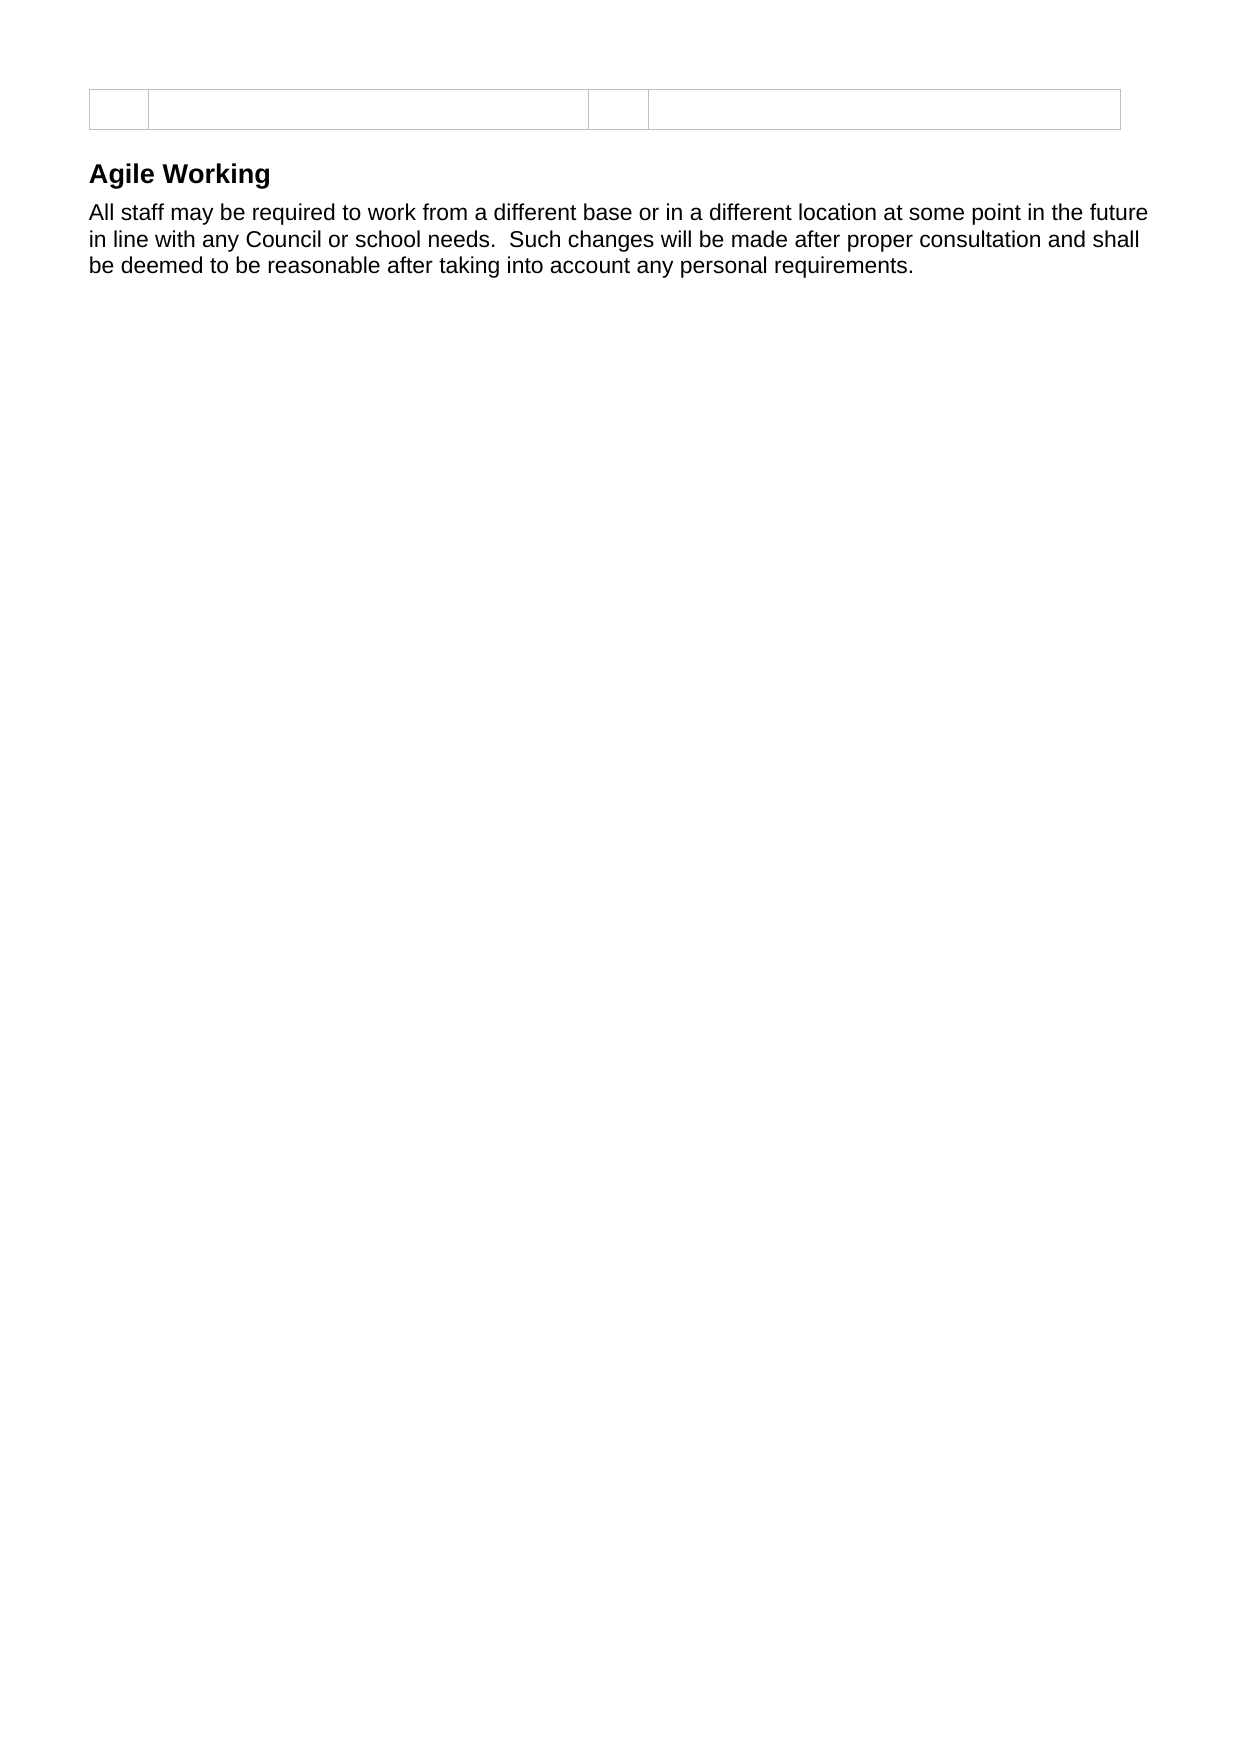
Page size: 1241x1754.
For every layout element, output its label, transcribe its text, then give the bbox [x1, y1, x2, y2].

table_cell [90, 90, 148, 128]
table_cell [149, 90, 588, 128]
text Agile Working [89, 158, 1152, 189]
table_cell [649, 90, 1120, 128]
table_cell [589, 90, 648, 128]
text All staff may be required to work from a different base or in a different location at some point in the future in line with any Council or school needs. Such changes will be made after proper consultation and shall be deemed to be reasonable after taking into account any personal requirements. [89, 199, 1152, 278]
